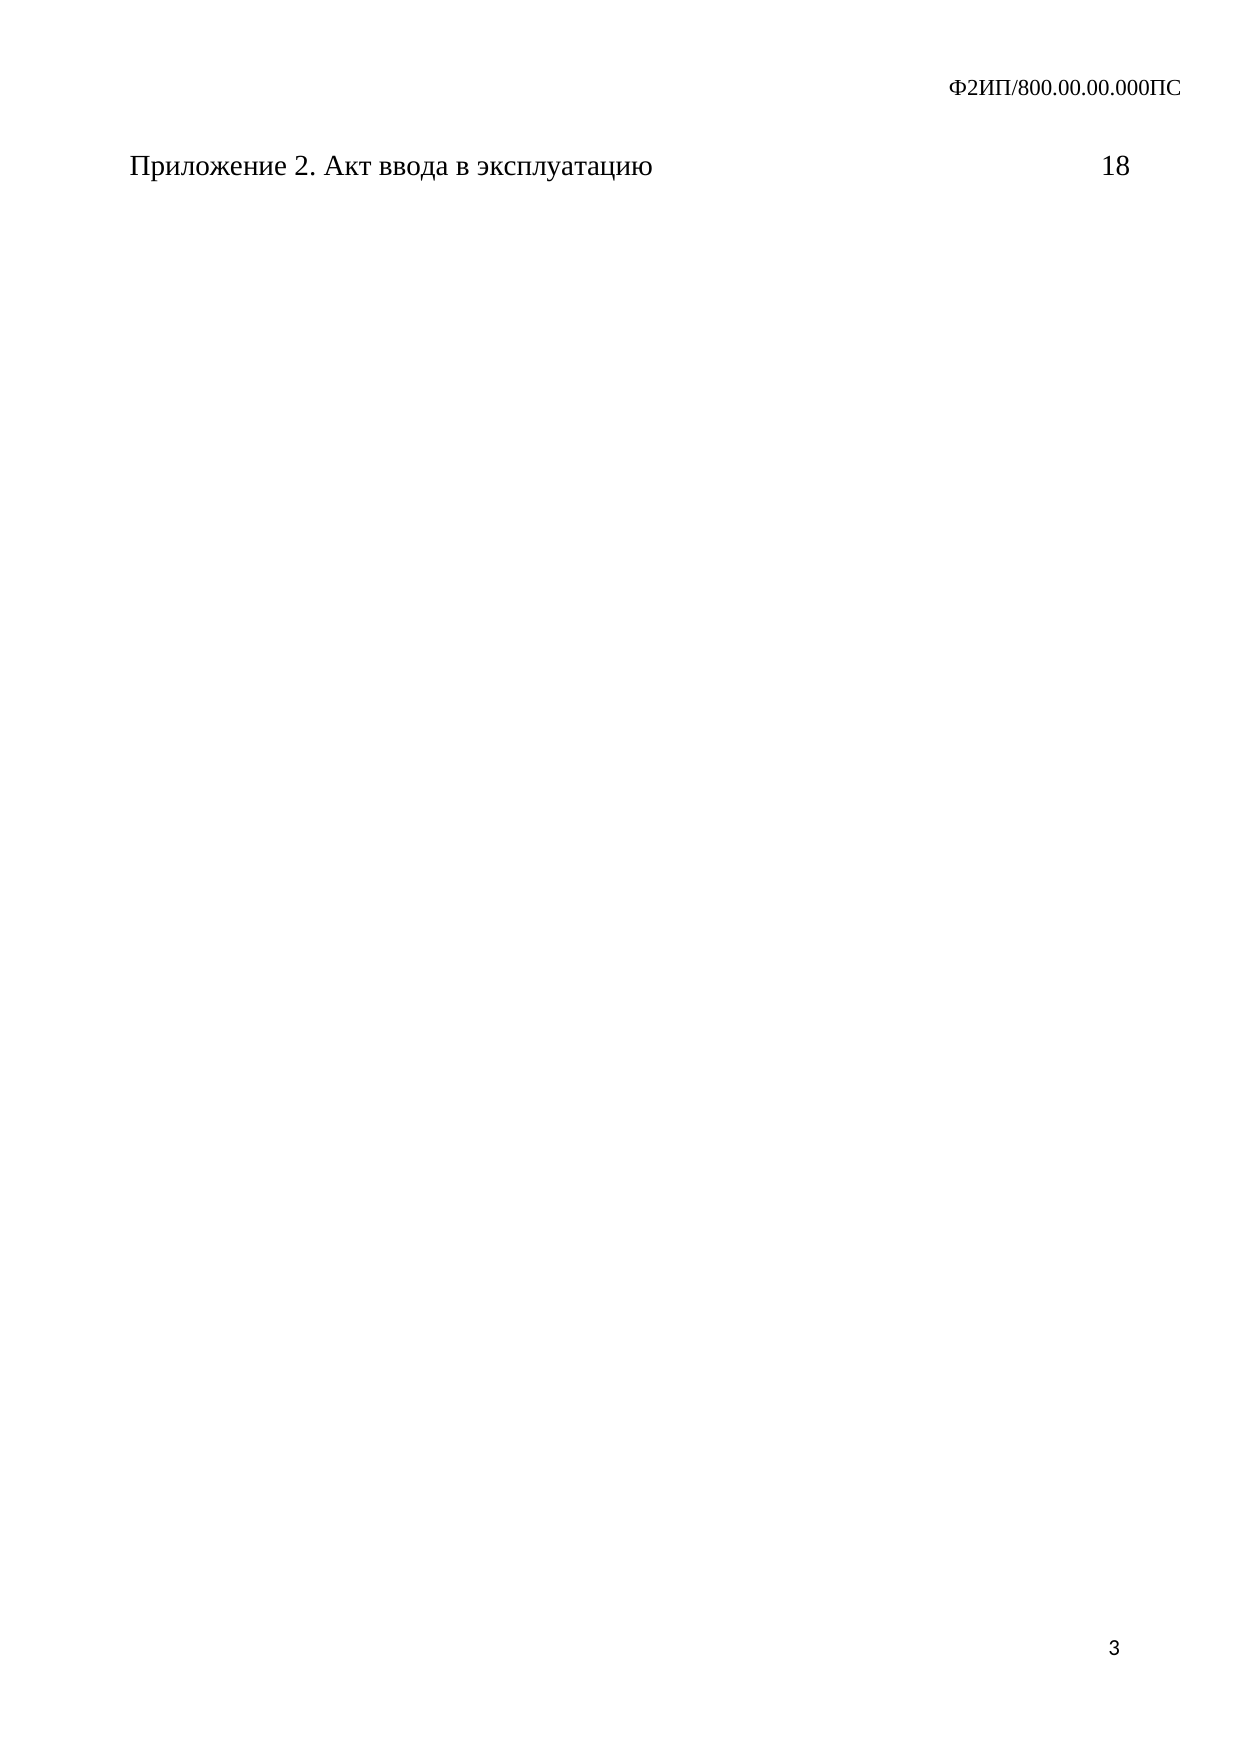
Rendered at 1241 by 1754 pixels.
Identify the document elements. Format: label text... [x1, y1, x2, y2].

table_cell Приложение 2. Акт ввода в эксплуатацию [118, 119, 1082, 182]
table_cell 18 [1082, 119, 1149, 182]
